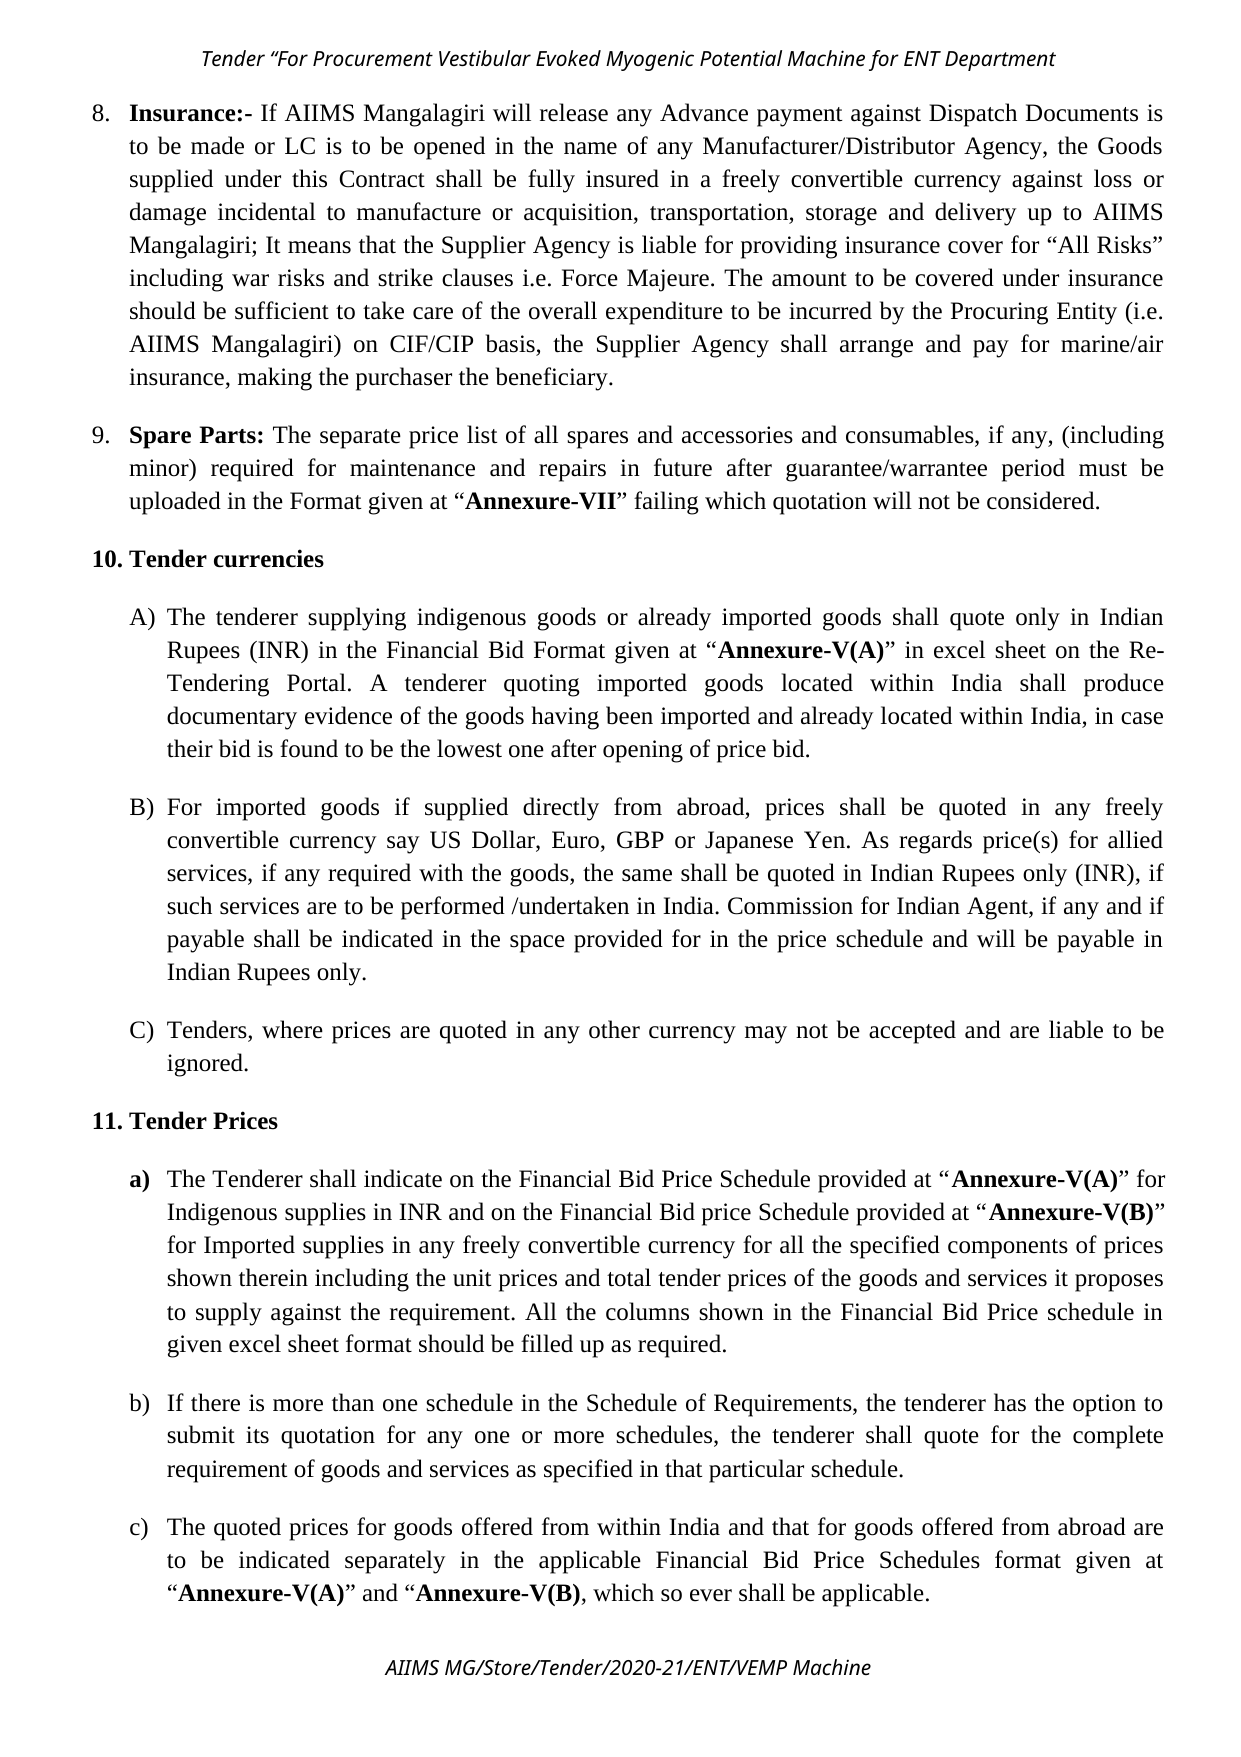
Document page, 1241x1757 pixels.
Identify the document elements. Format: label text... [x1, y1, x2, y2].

list If there is more than one schedule in the Schedule of Requirements, the tenderer has the option to submit its quotation for any one or more schedules, the tenderer shall quote for the complete requirement of goods and services as specified in that particular schedule. [129, 1388, 1165, 1482]
list Tender Prices [92, 1106, 1165, 1135]
list Tenders, where prices are quoted in any other currency may not be accepted and are liable to be ignored. [129, 1015, 1165, 1077]
list The quoted prices for goods offered from within India and that for goods offered from abroad are to be indicated separately in the applicable Financial Bid Price Schedules format given at “Annexure-V(A)” and “Annexure-V(B), which so ever shall be applicable. [129, 1512, 1165, 1606]
list Tender currencies [92, 544, 1165, 573]
list Insurance:- If AIIMS Mangalagiri will release any Advance payment against Dispatch Documents is to be made or LC is to be opened in the name of any Manufacturer/Distributor Agency, the Goods supplied under this Contract shall be fully insured in a freely convertible currency against loss or damage incidental to manufacture or acquisition, transportation, storage and delivery up to AIIMS Mangalagiri; It means that the Supplier Agency is liable for providing insurance cover for “All Risks” including war risks and strike clauses i.e. Force Majeure. The amount to be covered under insurance should be sufficient to take care of the overall expenditure to be incurred by the Procuring Entity (i.e. AIIMS Mangalagiri) on CIF/CIP basis, the Supplier Agency shall arrange and pay for marine/air insurance, making the purchaser the beneficiary. [92, 98, 1165, 391]
list The Tenderer shall indicate on the Financial Bid Price Schedule provided at “Annexure-V(A)” for Indigenous supplies in INR and on the Financial Bid price Schedule provided at “Annexure-V(B)” for Imported supplies in any freely convertible currency for all the specified components of prices shown therein including the unit prices and total tender prices of the goods and services it proposes to supply against the requirement. All the columns shown in the Financial Bid Price schedule in given excel sheet format should be filled up as required. [129, 1164, 1165, 1358]
list Spare Parts: The separate price list of all spares and accessories and consumables, if any, (including minor) required for maintenance and repairs in future after guarantee/warrantee period must be uploaded in the Format given at “Annexure-VII” failing which quotation will not be considered. [92, 420, 1165, 515]
list The tenderer supplying indigenous goods or already imported goods shall quote only in Indian Rupees (INR) in the Financial Bid Format given at “Annexure-V(A)” in excel sheet on the Re- Tendering Portal. A tenderer quoting imported goods located within India shall produce documentary evidence of the goods having been imported and already located within India, in case their bid is found to be the lowest one after opening of price bid. [129, 602, 1165, 763]
list For imported goods if supplied directly from abroad, prices shall be quoted in any freely convertible currency say US Dollar, Euro, GBP or Japanese Yen. As regards price(s) for allied services, if any required with the goods, the same shall be quoted in Indian Rupees only (INR), if such services are to be performed /undertaken in India. Commission for Indian Agent, if any and if payable shall be indicated in the space provided for in the price schedule and will be payable in Indian Rupees only. [129, 792, 1165, 986]
